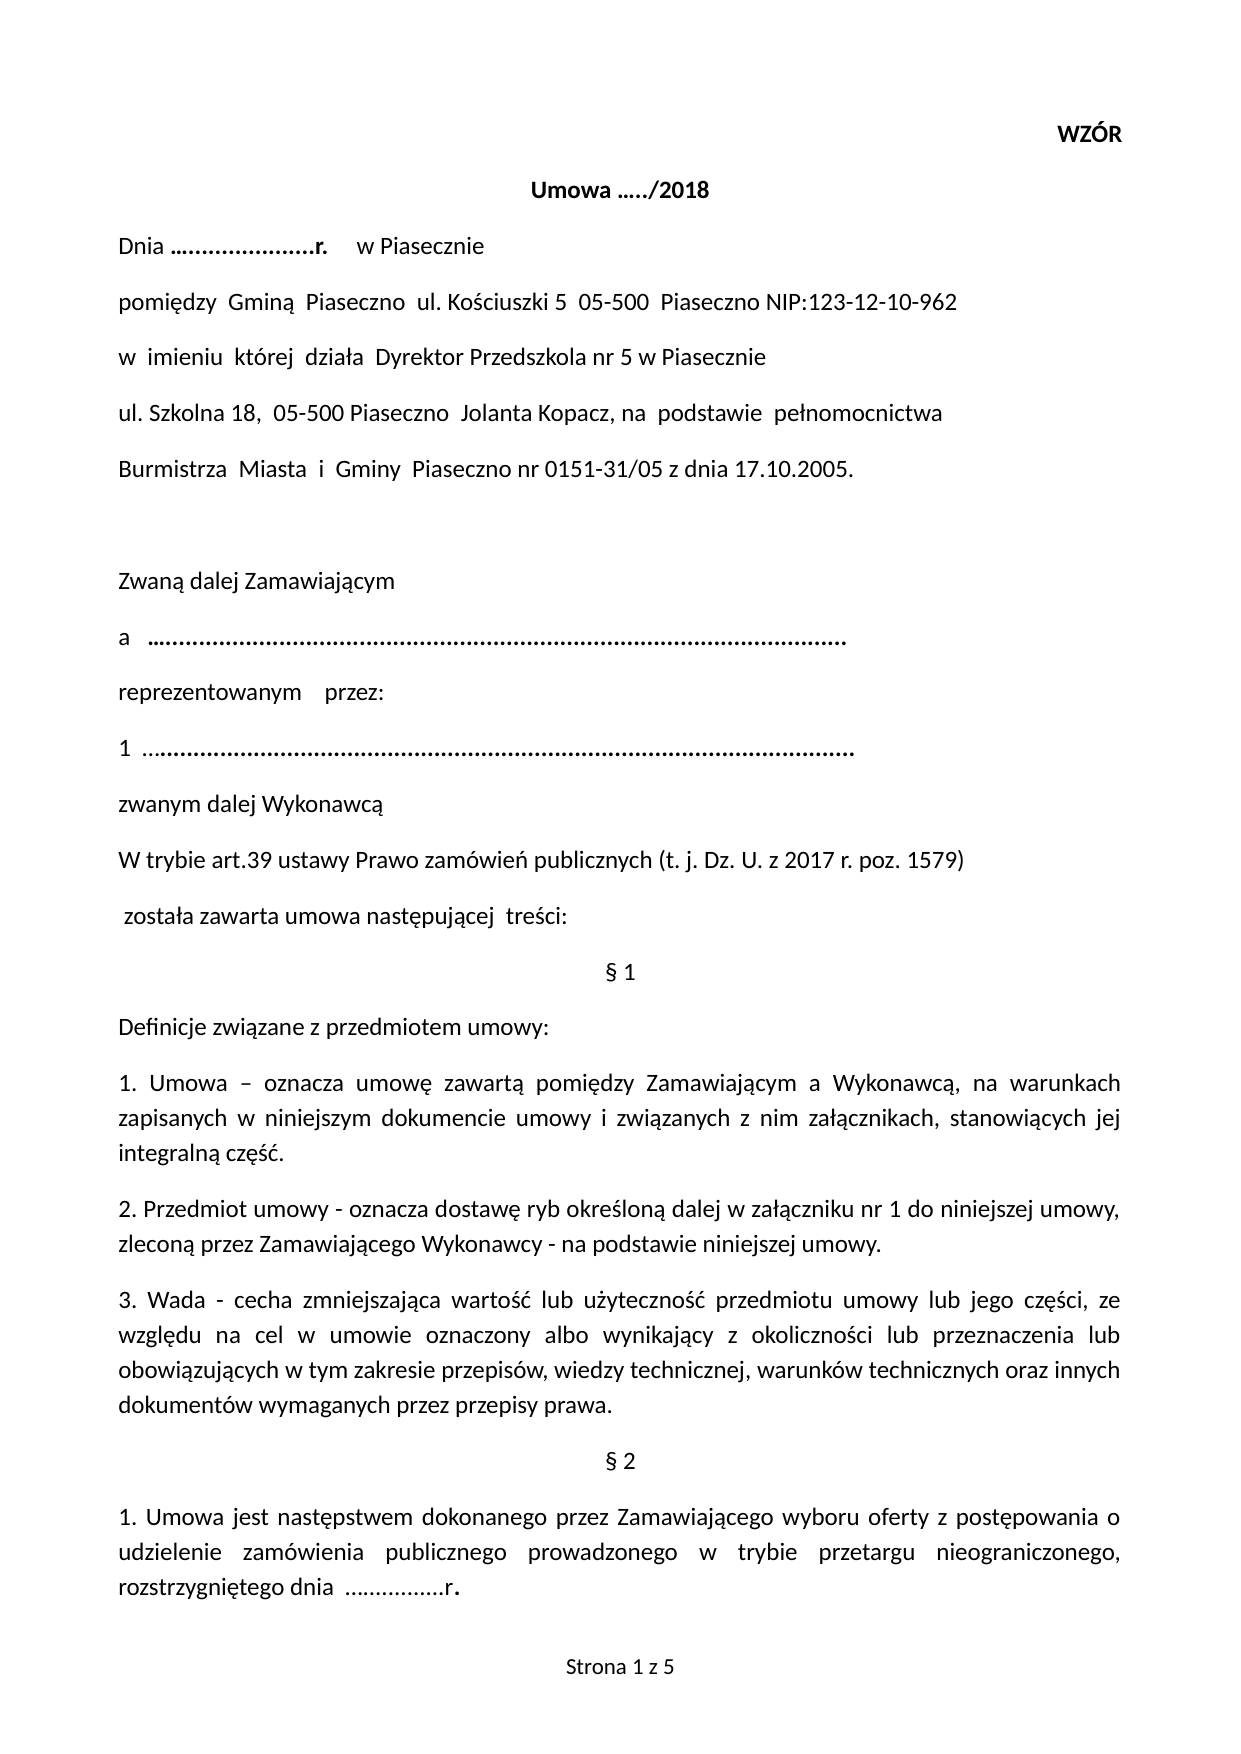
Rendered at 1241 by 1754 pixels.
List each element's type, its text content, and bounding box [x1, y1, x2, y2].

text pomiędzy Gminą Piaseczno ul. Kościuszki 5 05-500 Piaseczno NIP:123-12-10-962 [118, 286, 1122, 316]
text WZÓR [118, 118, 1122, 149]
text 1 …........................................................................................................ [118, 732, 1122, 763]
text Definicje związane z przedmiotem umowy: [118, 1011, 1122, 1042]
text w imieniu której działa Dyrektor Przedszkola nr 5 w Piasecznie [118, 341, 1122, 372]
text ul. Szkolna 18, 05-500 Piaseczno Jolanta Kopacz, na podstawie pełnomocnictwa [118, 397, 1122, 428]
text W trybie art.39 ustawy Prawo zamówień publicznych (t. j. Dz. U. z 2017 r. poz. 1579) [118, 844, 1122, 874]
text została zawarta umowa następującej treści: [118, 900, 1122, 930]
text a …...................................................................................................... [118, 621, 1122, 651]
text § 2 [118, 1445, 1122, 1475]
text Zwaną dalej Zamawiającym [118, 565, 1122, 595]
text Burmistrza Miasta i Gminy Piaseczno nr 0151-31/05 z dnia 17.10.2005. [118, 453, 1122, 484]
text § 1 [118, 956, 1122, 986]
text 1. Umowa jest następstwem dokonanego przez Zamawiającego wyboru oferty z postępowania o udzielenie zamówienia publicznego prowadzonego w trybie przetargu nieograniczonego, rozstrzygniętego dnia ….............r. [118, 1501, 1122, 1601]
text Dnia …...................r. w Piasecznie [118, 230, 1122, 260]
text zwanym dalej Wykonawcą [118, 788, 1122, 819]
text 2. Przedmiot umowy - oznacza dostawę ryb określoną dalej w załączniku nr 1 do niniejszej umowy, zleconą przez Zamawiającego Wykonawcy - na podstawie niniejszej umowy. [118, 1193, 1122, 1259]
text 1. Umowa – oznacza umowę zawartą pomiędzy Zamawiającym a Wykonawcą, na warunkach zapisanych w niniejszym dokumencie umowy i związanych z nim załącznikach, stanowiących jej integralną część. [118, 1067, 1122, 1168]
text 3. Wada - cecha zmniejszająca wartość lub użyteczność przedmiotu umowy lub jego części, ze względu na cel w umowie oznaczony albo wynikający z okoliczności lub przeznaczenia lub obowiązujących w tym zakresie przepisów, wiedzy technicznej, warunków technicznych oraz innych dokumentów wymaganych przez przepisy prawa. [118, 1284, 1122, 1419]
text reprezentowanym przez: [118, 676, 1122, 707]
text Umowa …../2018 [118, 174, 1122, 204]
